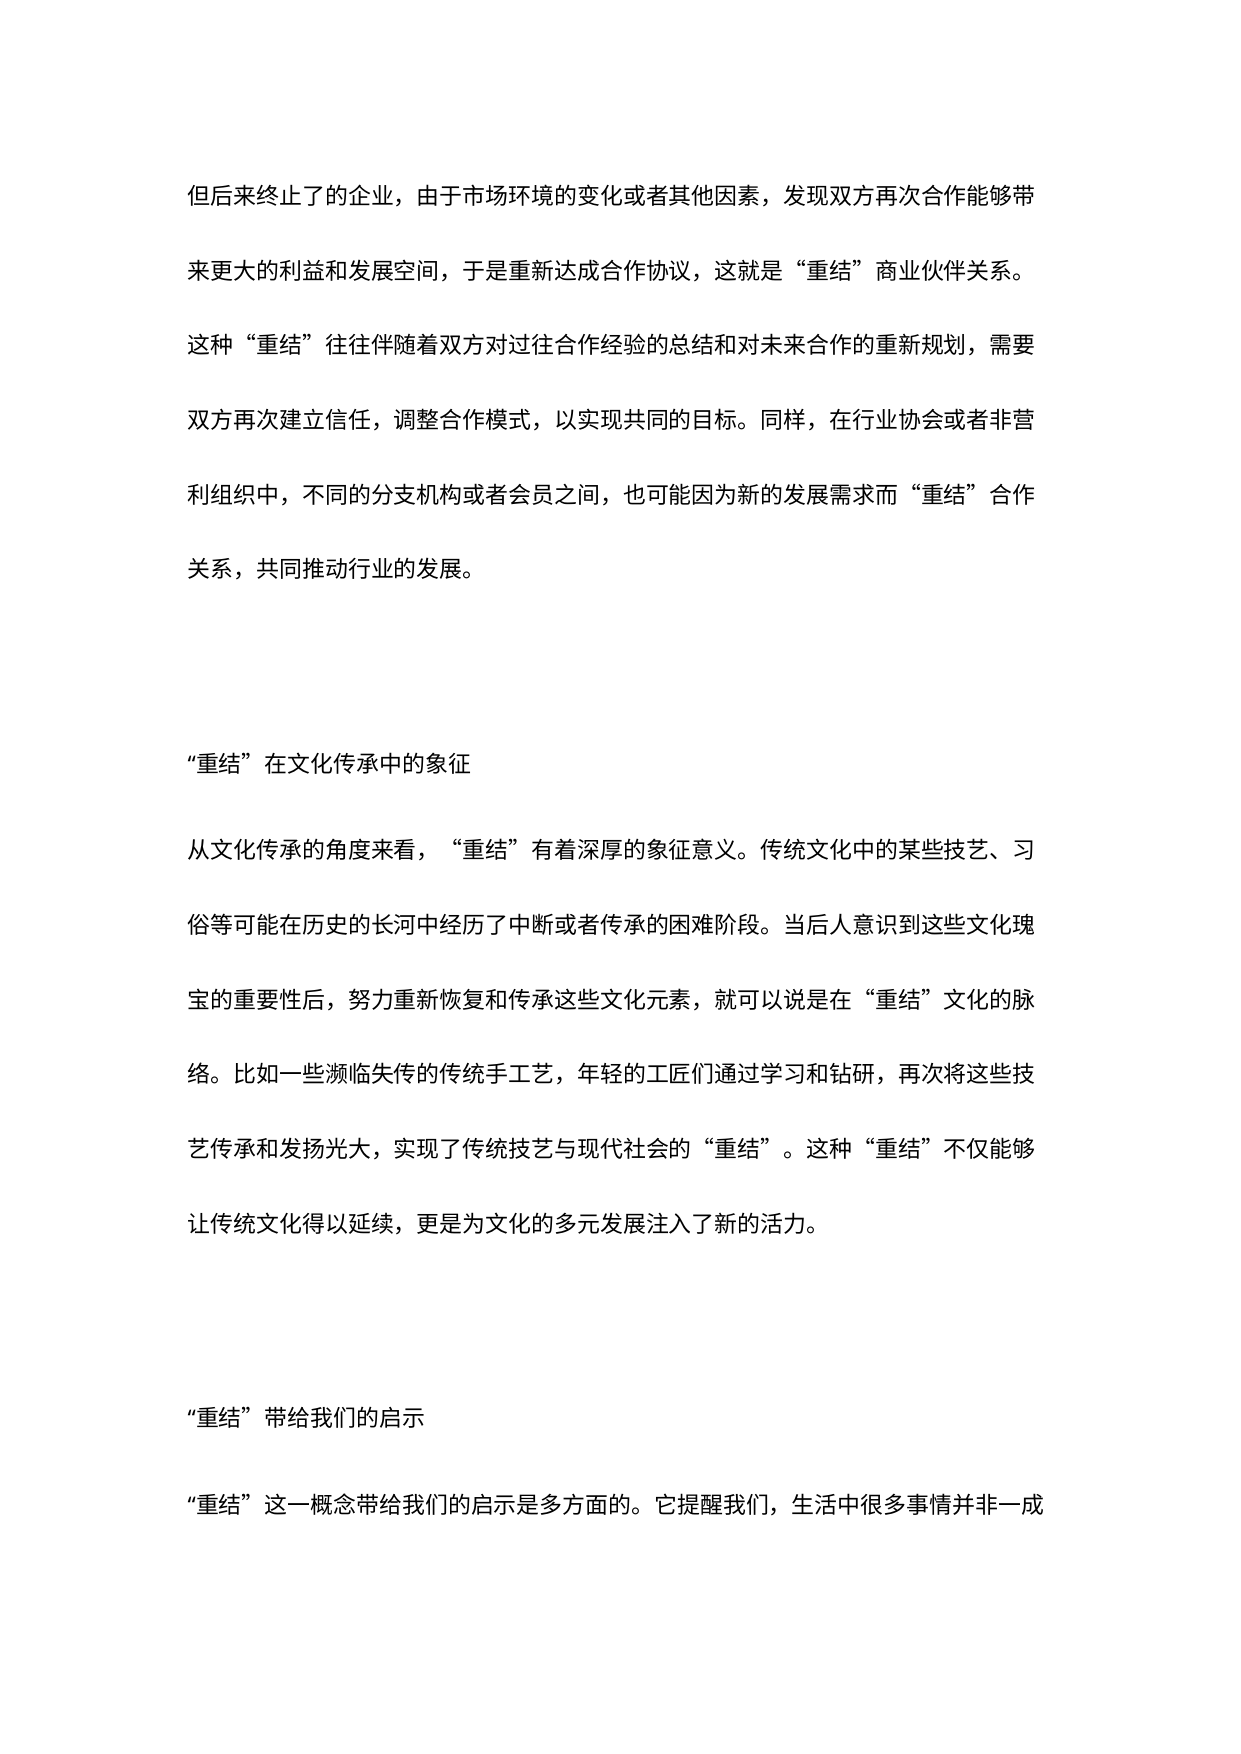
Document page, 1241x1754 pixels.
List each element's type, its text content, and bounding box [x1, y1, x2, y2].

text 从文化传承的角度来看，“重结”有着深厚的象征意义。传统文化中的某些技艺、习俗等可能在历史的长河中经历了中断或者传承的困难阶段。当后人意识到这些文化瑰宝的重要性后，努力重新恢复和传承这些文化元素，就可以说是在“重结”文化的脉络。比如一些濒临失传的传统手工艺，年轻的工匠们通过学习和钻研，再次将这些技艺传承和发扬光大，实现了传统技艺与现代社会的“重结”。这种“重结”不仅能够让传统文化得以延续，更是为文化的多元发展注入了新的活力。 [187, 816, 1053, 1255]
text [187, 162, 1053, 600]
text “重结”带给我们的启示 [187, 1384, 1053, 1449]
text “重结”在文化传承中的象征 [187, 730, 1053, 795]
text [187, 1471, 1053, 1536]
